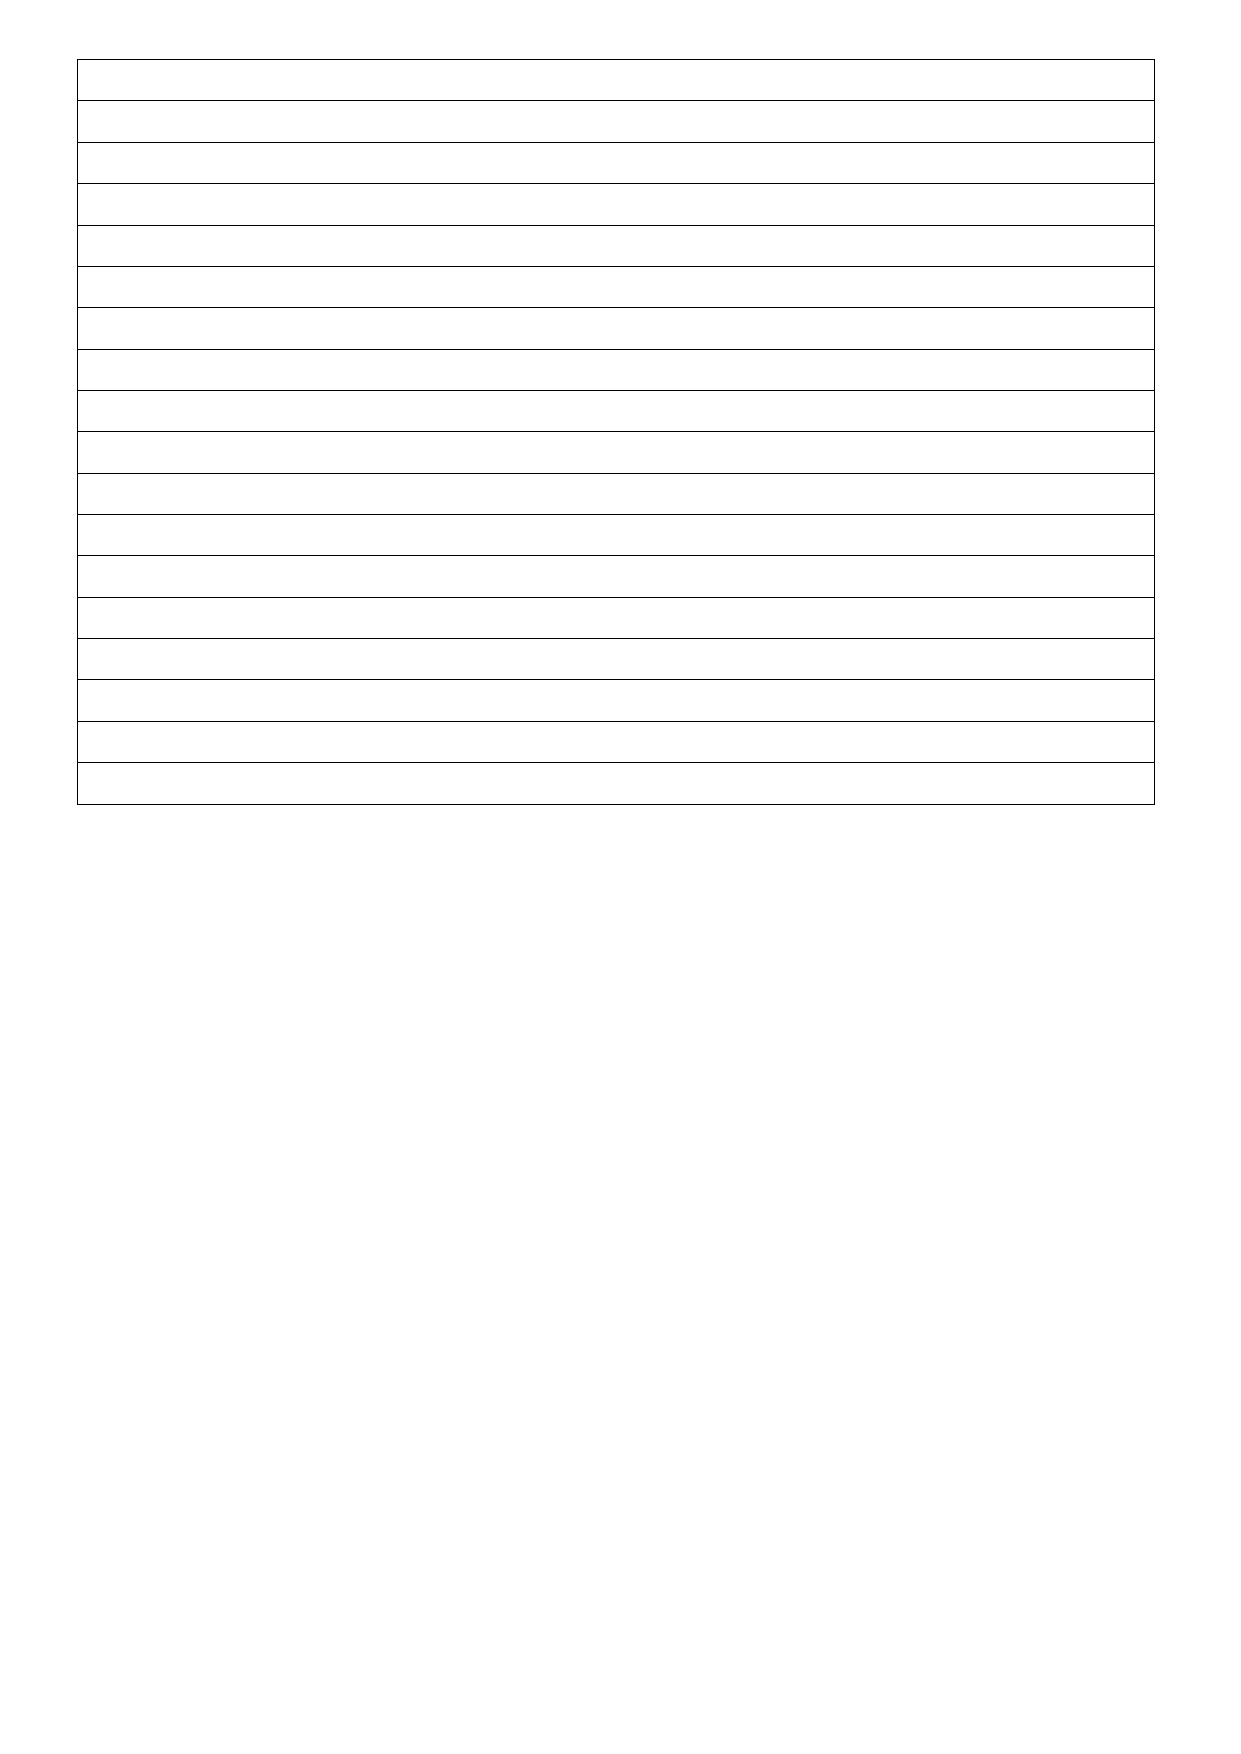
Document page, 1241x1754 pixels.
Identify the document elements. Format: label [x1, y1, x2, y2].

table_cell [78, 556, 1154, 597]
table_cell [78, 267, 1154, 307]
table_cell [78, 101, 1154, 142]
table_cell [78, 308, 1154, 348]
table_cell [78, 184, 1154, 224]
table_cell [78, 432, 1154, 473]
table_cell [78, 226, 1154, 266]
table_cell [78, 639, 1154, 679]
table_cell [78, 391, 1154, 431]
table_cell [78, 680, 1154, 721]
table_cell [78, 143, 1154, 183]
table_cell [78, 350, 1154, 390]
table_cell [78, 598, 1154, 638]
table_cell [78, 515, 1154, 555]
table_cell [78, 474, 1154, 514]
table_cell [78, 763, 1154, 803]
table_cell [78, 722, 1154, 762]
table_cell [78, 60, 1154, 100]
